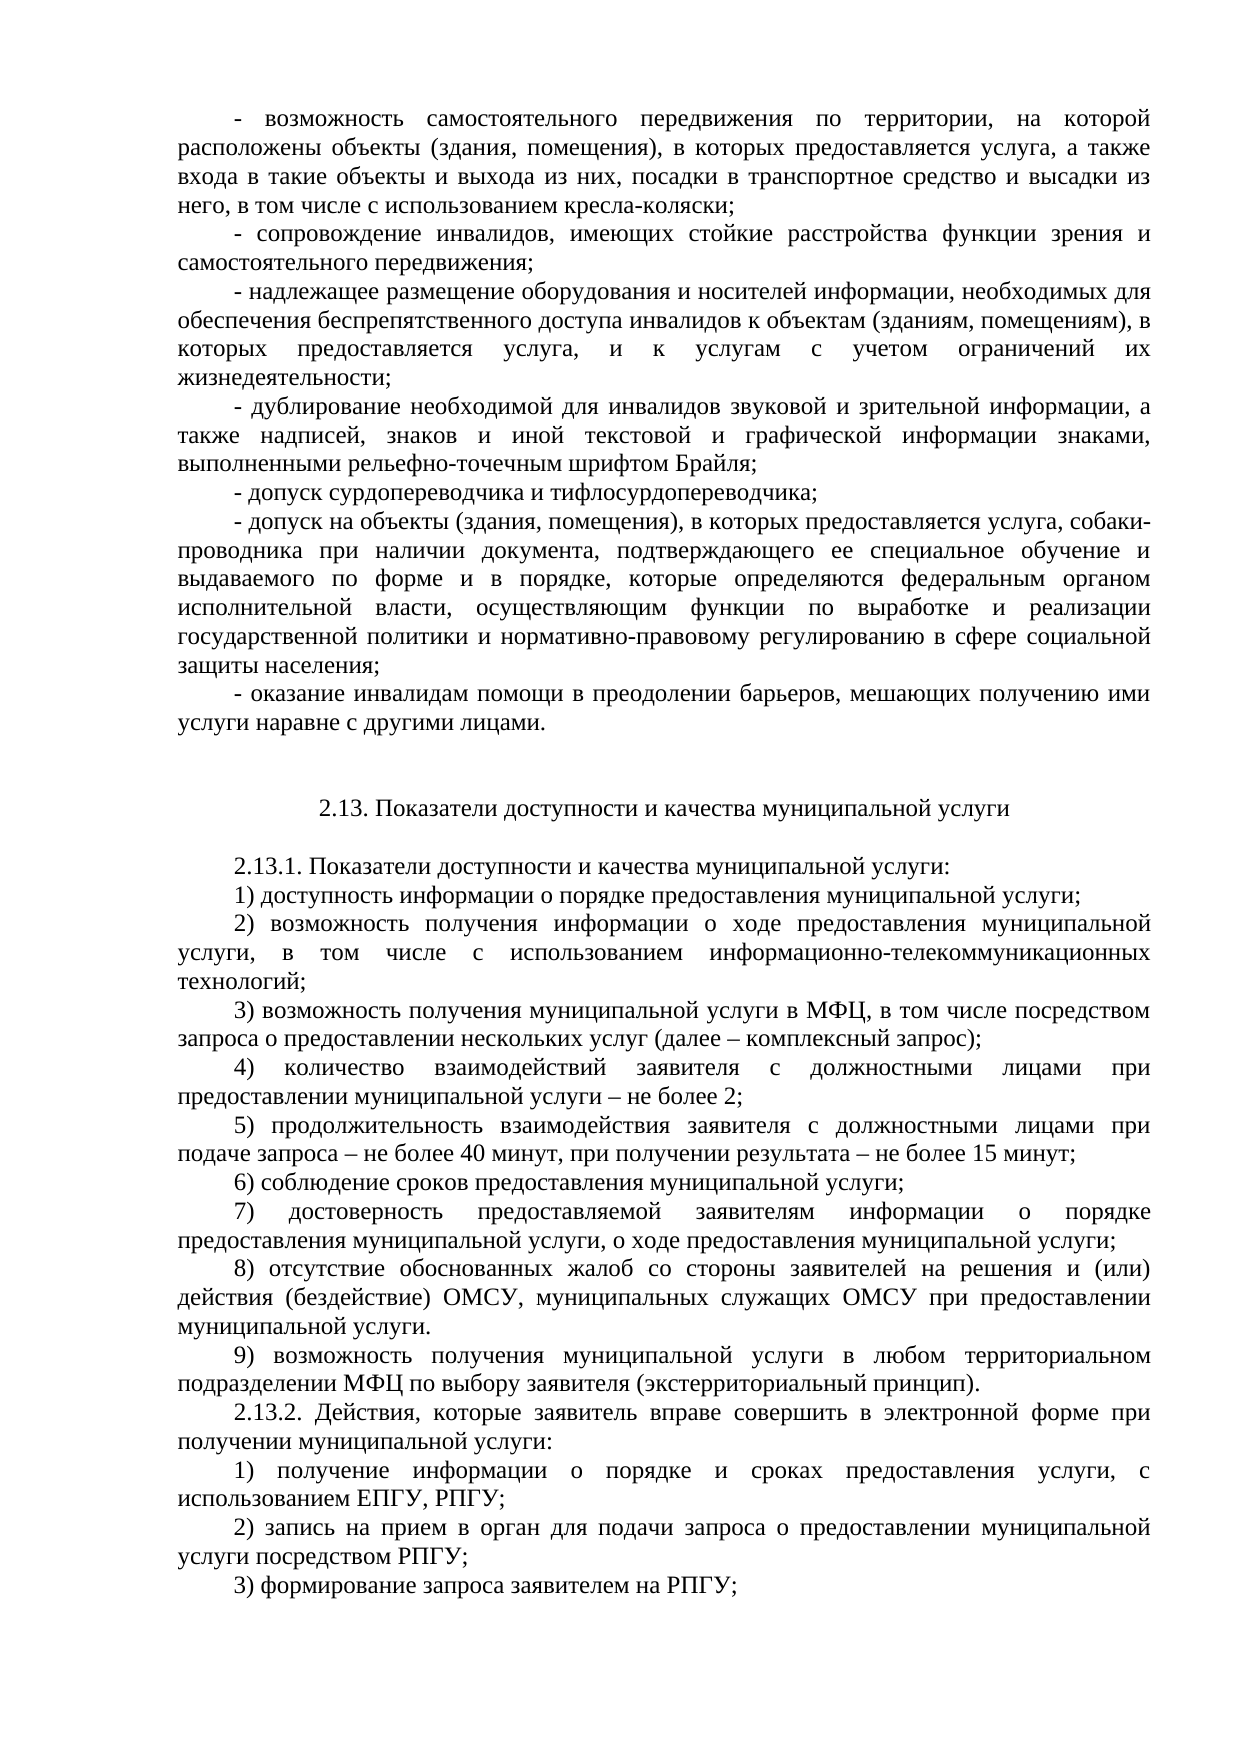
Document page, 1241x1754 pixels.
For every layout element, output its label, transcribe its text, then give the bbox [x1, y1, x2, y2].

text 2.13. Показатели доступности и качества муниципальной услуги [177, 793, 1152, 822]
text 9) возможность получения муниципальной услуги в любом территориальном подразделении МФЦ по выбору заявителя (экстерриториальный принцип). [177, 1340, 1152, 1397]
text 6) соблюдение сроков предоставления муниципальной услуги; [177, 1167, 1152, 1196]
text - дублирование необходимой для инвалидов звуковой и зрительной информации, а также надписей, знаков и иной текстовой и графической информации знаками, выполненными рельефно-точечным шрифтом Брайля; [177, 391, 1152, 477]
text 2) возможность получения информации о ходе предоставления муниципальной услуги, в том числе с использованием информационно-телекоммуникационных технологий; [177, 908, 1152, 995]
text - возможность самостоятельного передвижения по территории, на которой расположены объекты (здания, помещения), в которых предоставляется услуга, а также входа в такие объекты и выхода из них, посадки в транспортное средство и высадки из него, в том числе с использованием кресла-коляски; [177, 103, 1152, 218]
text - оказание инвалидам помощи в преодолении барьеров, мешающих получению ими услуги наравне с другими лицами. [177, 678, 1152, 736]
text 1) доступность информации о порядке предоставления муниципальной услуги; [177, 880, 1152, 908]
text 3) возможность получения муниципальной услуги в МФЦ, в том числе посредством запроса о предоставлении нескольких услуг (далее – комплексный запрос); [177, 995, 1152, 1052]
text 2.13.2. Действия, которые заявитель вправе совершить в электронной форме при получении муниципальной услуги: [177, 1397, 1152, 1455]
text - допуск сурдопереводчика и тифлосурдопереводчика; [177, 477, 1152, 506]
text 3) формирование запроса заявителем на РПГУ; [177, 1570, 1152, 1598]
text 8) отсутствие обоснованных жалоб со стороны заявителей на решения и (или) действия (бездействие) ОМСУ, муниципальных служащих ОМСУ при предоставлении муниципальной услуги. [177, 1253, 1152, 1340]
text 5) продолжительность взаимодействия заявителя с должностными лицами при подаче запроса – не более 40 минут, при получении результата – не более 15 минут; [177, 1110, 1152, 1167]
text 4) количество взаимодействий заявителя с должностными лицами при предоставлении муниципальной услуги – не более 2; [177, 1052, 1152, 1110]
text 2) запись на прием в орган для подачи запроса о предоставлении муниципальной услуги посредством РПГУ; [177, 1512, 1152, 1570]
text 1) получение информации о порядке и сроках предоставления услуги, с использованием ЕПГУ, РПГУ; [177, 1455, 1152, 1512]
text 7) достоверность предоставляемой заявителям информации о порядке предоставления муниципальной услуги, о ходе предоставления муниципальной услуги; [177, 1196, 1152, 1253]
text - допуск на объекты (здания, помещения), в которых предоставляется услуга, собаки-проводника при наличии документа, подтверждающего ее специальное обучение и выдаваемого по форме и в порядке, которые определяются федеральным органом исполнительной власти, осуществляющим функции по выработке и реализации государственной политики и нормативно-правовому регулированию в сфере социальной защиты населения; [177, 506, 1152, 678]
text - надлежащее размещение оборудования и носителей информации, необходимых для обеспечения беспрепятственного доступа инвалидов к объектам (зданиям, помещениям), в которых предоставляется услуга, и к услугам с учетом ограничений их жизнедеятельности; [177, 276, 1152, 391]
text - сопровождение инвалидов, имеющих стойкие расстройства функции зрения и самостоятельного передвижения; [177, 218, 1152, 276]
text 2.13.1. Показатели доступности и качества муниципальной услуги: [177, 851, 1152, 880]
